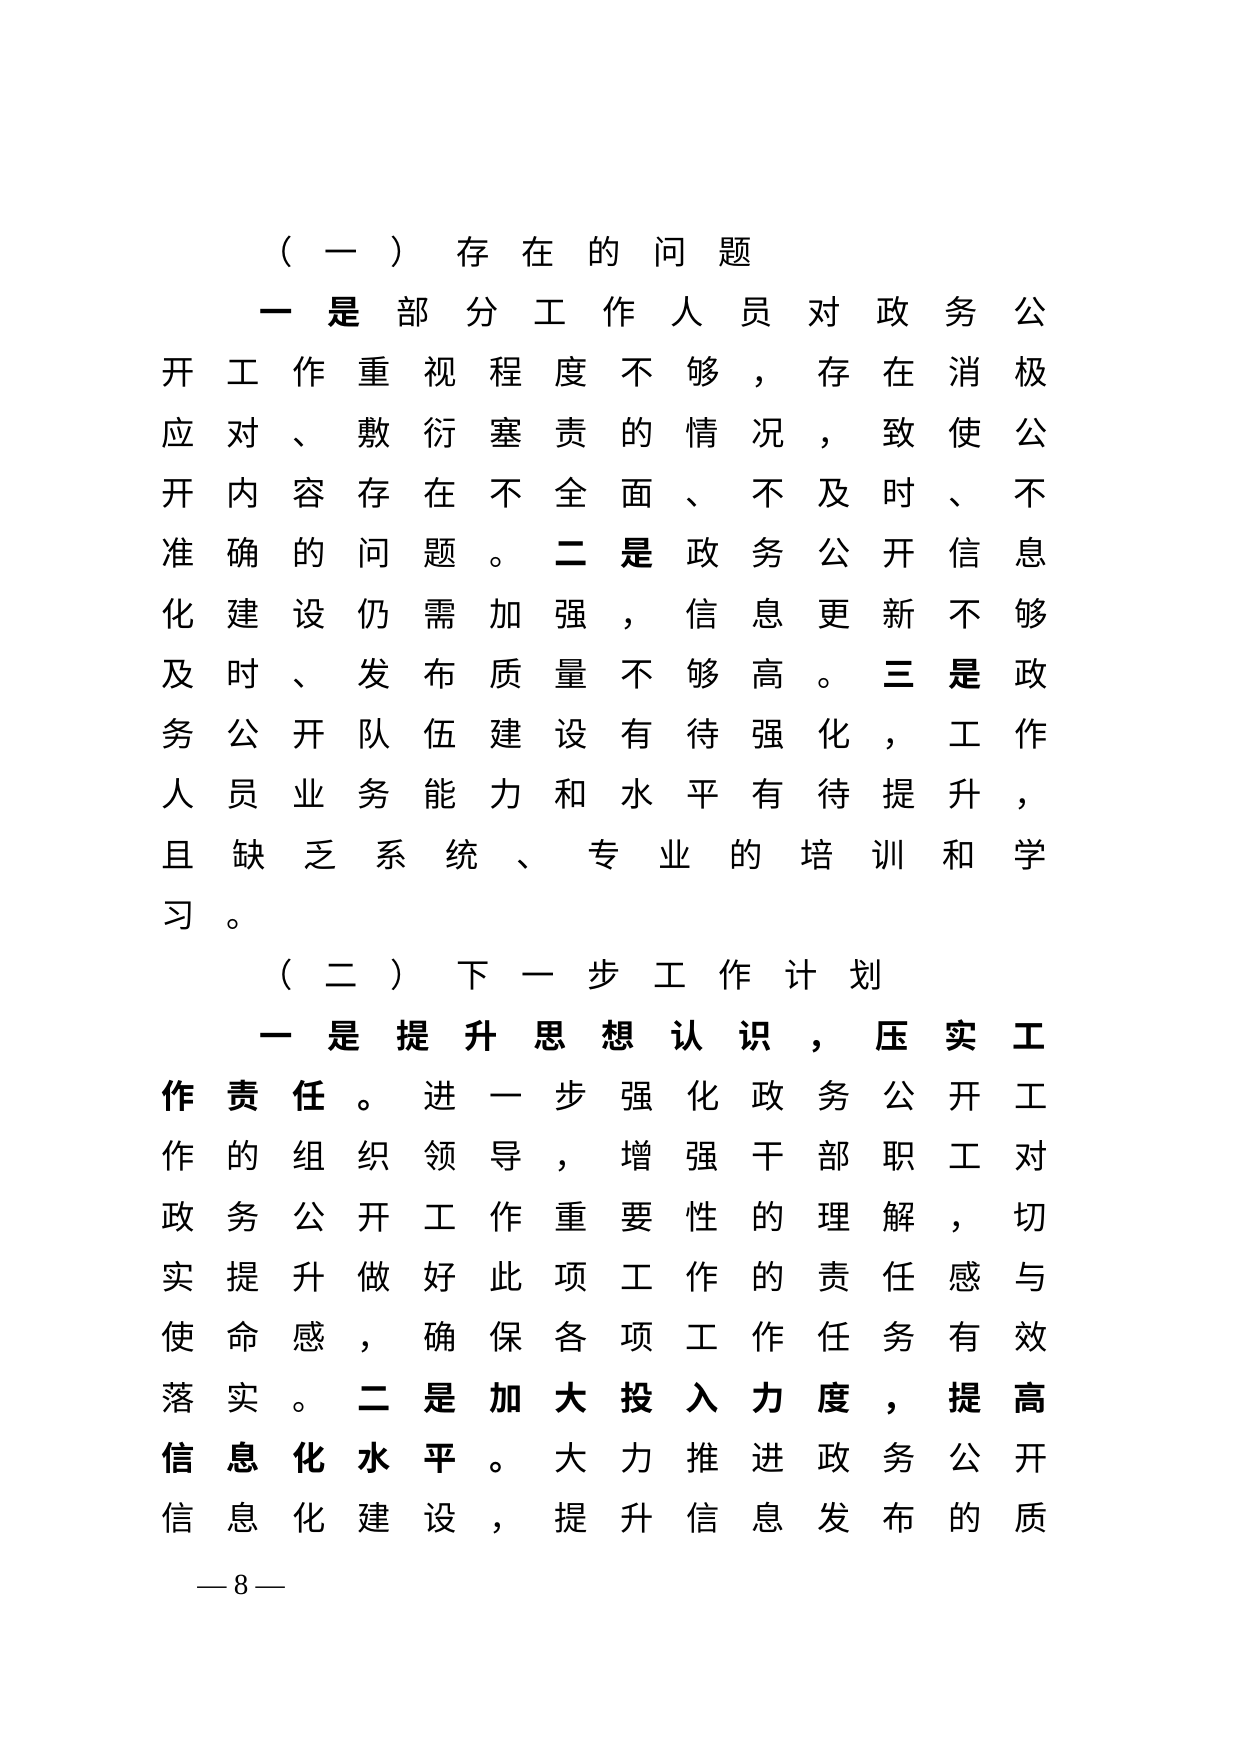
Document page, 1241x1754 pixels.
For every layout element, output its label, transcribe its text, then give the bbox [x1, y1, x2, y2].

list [161, 1003, 1079, 1546]
text （一）存在的问题 [161, 219, 1079, 280]
text 一是部分工作人员对政务公开工作重视程度不够，存在消极应对、敷衍塞责的情况，致使公开内容存在不全面、不及时、不准确的问题。二是政务公开信息化建设仍需加强，信息更新不够及时、发布质量不够高。三是政务公开队伍建设有待强化，工作人员业务能力和水平有待提升，且缺乏系统、专业的培训和学习。 [161, 280, 1079, 943]
text （二）下一步工作计划 [161, 943, 1079, 1003]
